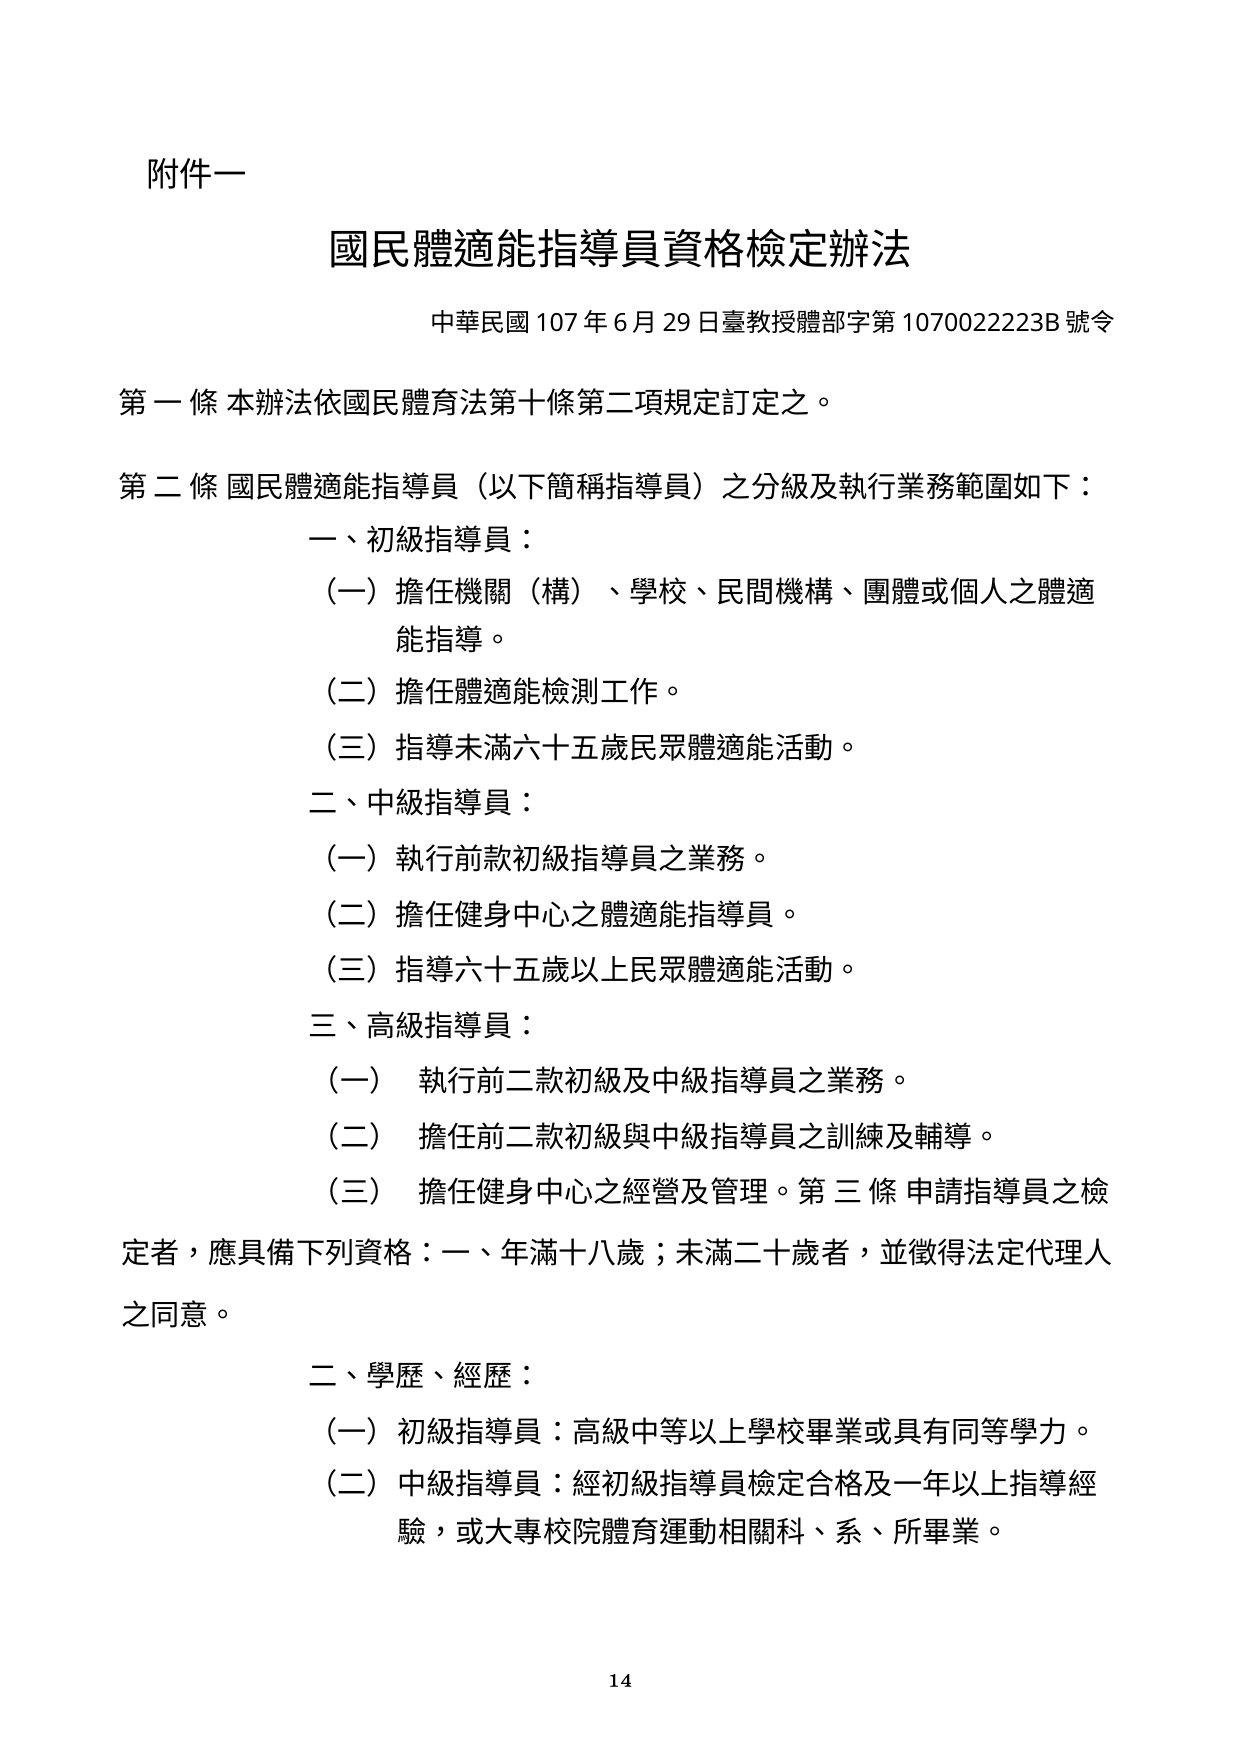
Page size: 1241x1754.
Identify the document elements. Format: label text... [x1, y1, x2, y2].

list 擔任健身中心之體適能指導員。 [308, 891, 1121, 933]
subtitle 國民體適能指導員資格檢定辦法 [120, 216, 1120, 276]
list 擔任健身中心之經營及管理。第 三 條 申請指導員之檢定者，應具備下列資格：一、年滿十八歲；未滿二十歲者，並徵得法定代理人之同意。 [121, 1169, 1121, 1333]
list 擔任體適能檢測工作。 [308, 669, 1121, 711]
list 指導六十五歲以上民眾體適能活動。 [308, 947, 1121, 989]
text 一、初級指導員： [308, 516, 1121, 558]
list 初級指導員：高級中等以上學校畢業或具有同等學力。 [308, 1408, 1121, 1450]
text 三、高級指導員： [308, 1002, 1121, 1044]
text 第 二 條 國民體適能指導員（以下簡稱指導員）之分級及執行業務範圍如下： [118, 463, 1121, 506]
list 擔任機關（構）、學校、民間機構、團體或個人之體適能指導。 [308, 569, 1121, 658]
list 執行前二款初級及中級指導員之業務。 [121, 1057, 1121, 1100]
picture [608, 1669, 644, 1690]
list 中級指導員：經初級指導員檢定合格及一年以上指導經驗，或大專校院體育運動相關科、系、所畢業。 [308, 1461, 1121, 1551]
text 附件一 [146, 148, 1121, 196]
list 指導未滿六十五歲民眾體適能活動。 [308, 724, 1121, 767]
list 擔任前二款初級與中級指導員之訓練及輔導。 [121, 1113, 1121, 1155]
text 二、學歷、經歷： [308, 1352, 1121, 1395]
text 中華民國107年6月29日臺教授體部字第1070022223B號令第 一 條 本辦法依國民體育法第十條第二項規定訂定之。 [118, 302, 1121, 422]
list 執行前款初級指導員之業務。 [308, 835, 1121, 878]
text 二、中級指導員： [308, 780, 1121, 822]
